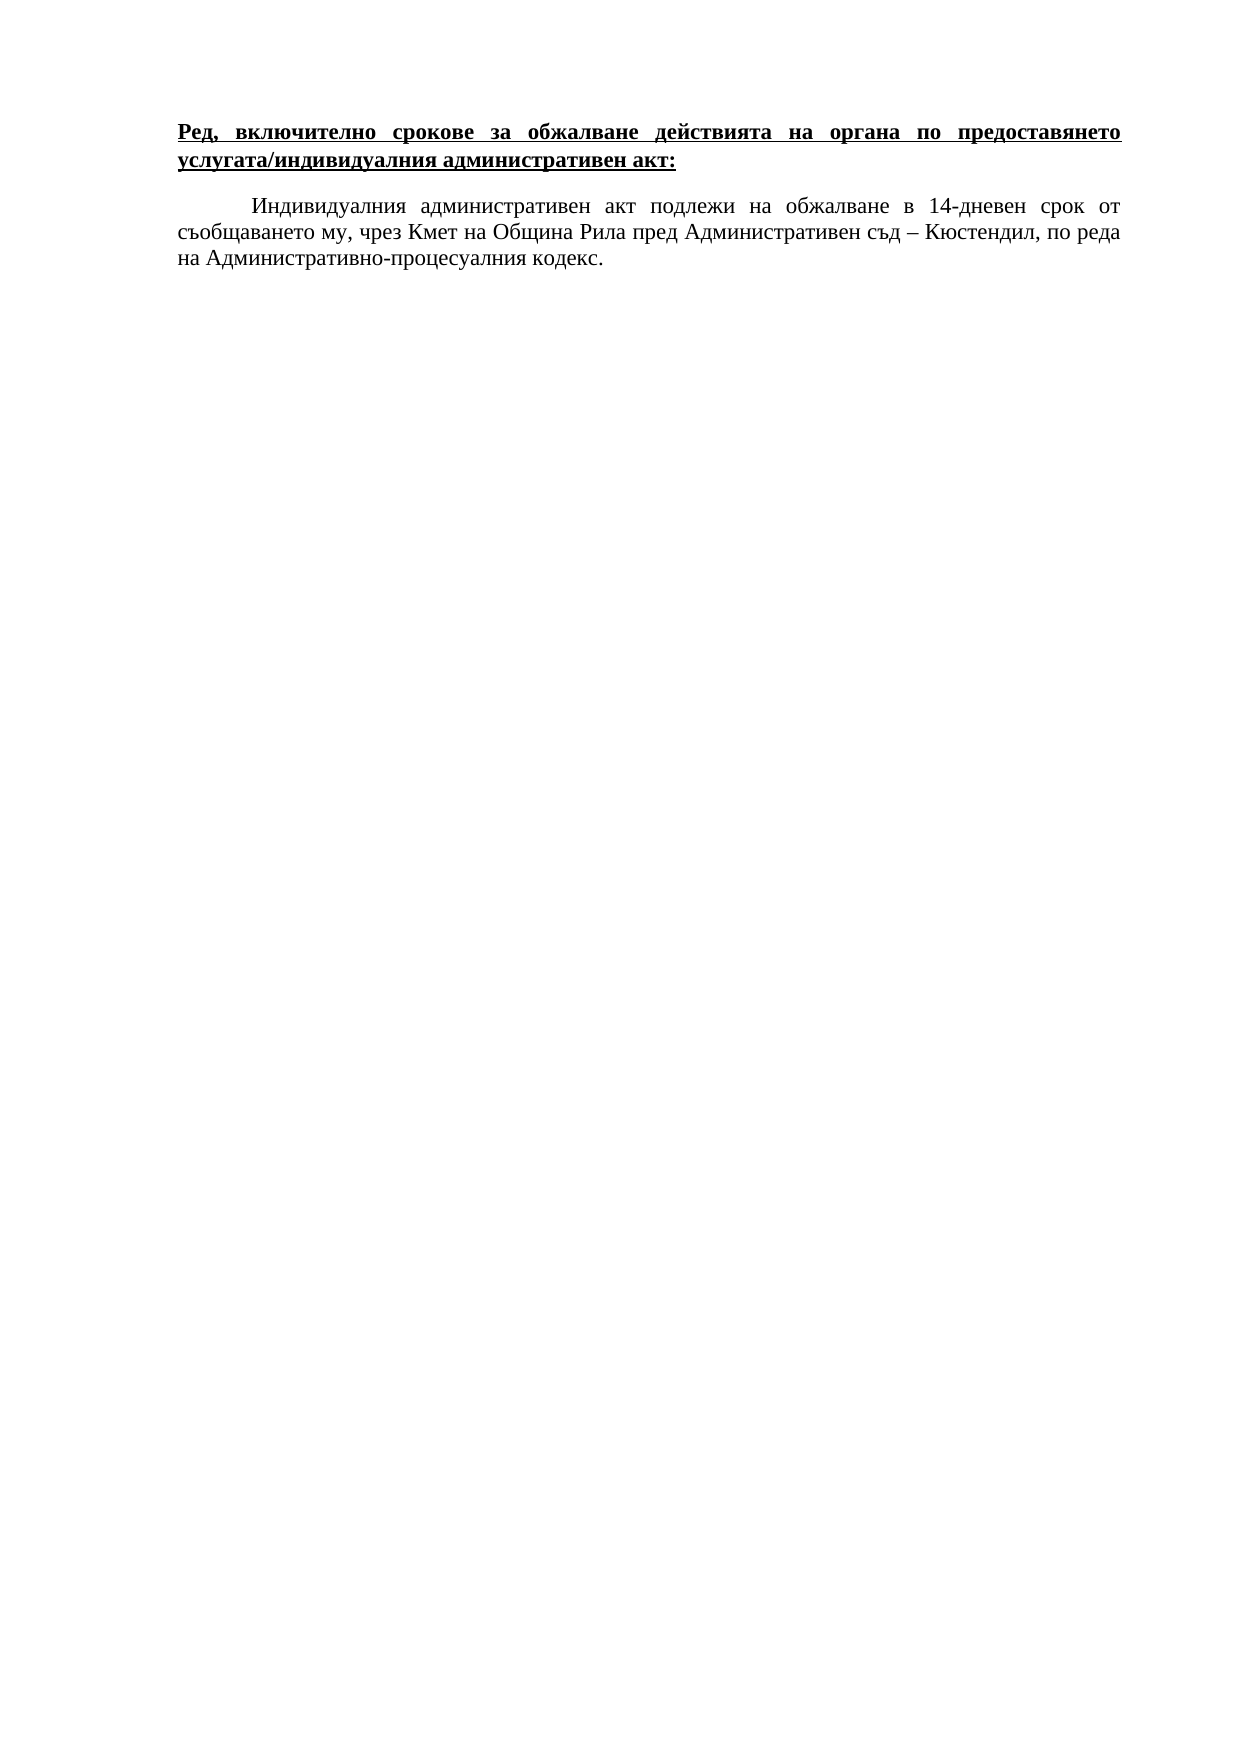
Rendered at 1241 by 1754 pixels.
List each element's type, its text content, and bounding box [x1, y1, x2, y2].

text Ред, включително срокове за обжалване действията на органа по предоставянето услугата/индивидуалния административен акт: [177, 142, 1122, 173]
text Индивидуалния административен акт подлежи на обжалване в 14-дневен срок от съобщаването му, чрез Кмет на Община Рила пред Административен съд – Кюстендил, по реда на Административно-процесуалния кодекс. [177, 192, 1122, 271]
text Ред, включително срокове за обжалване действията на органа по предоставянето услугата/индивидуалния административен акт: [177, 118, 1122, 141]
